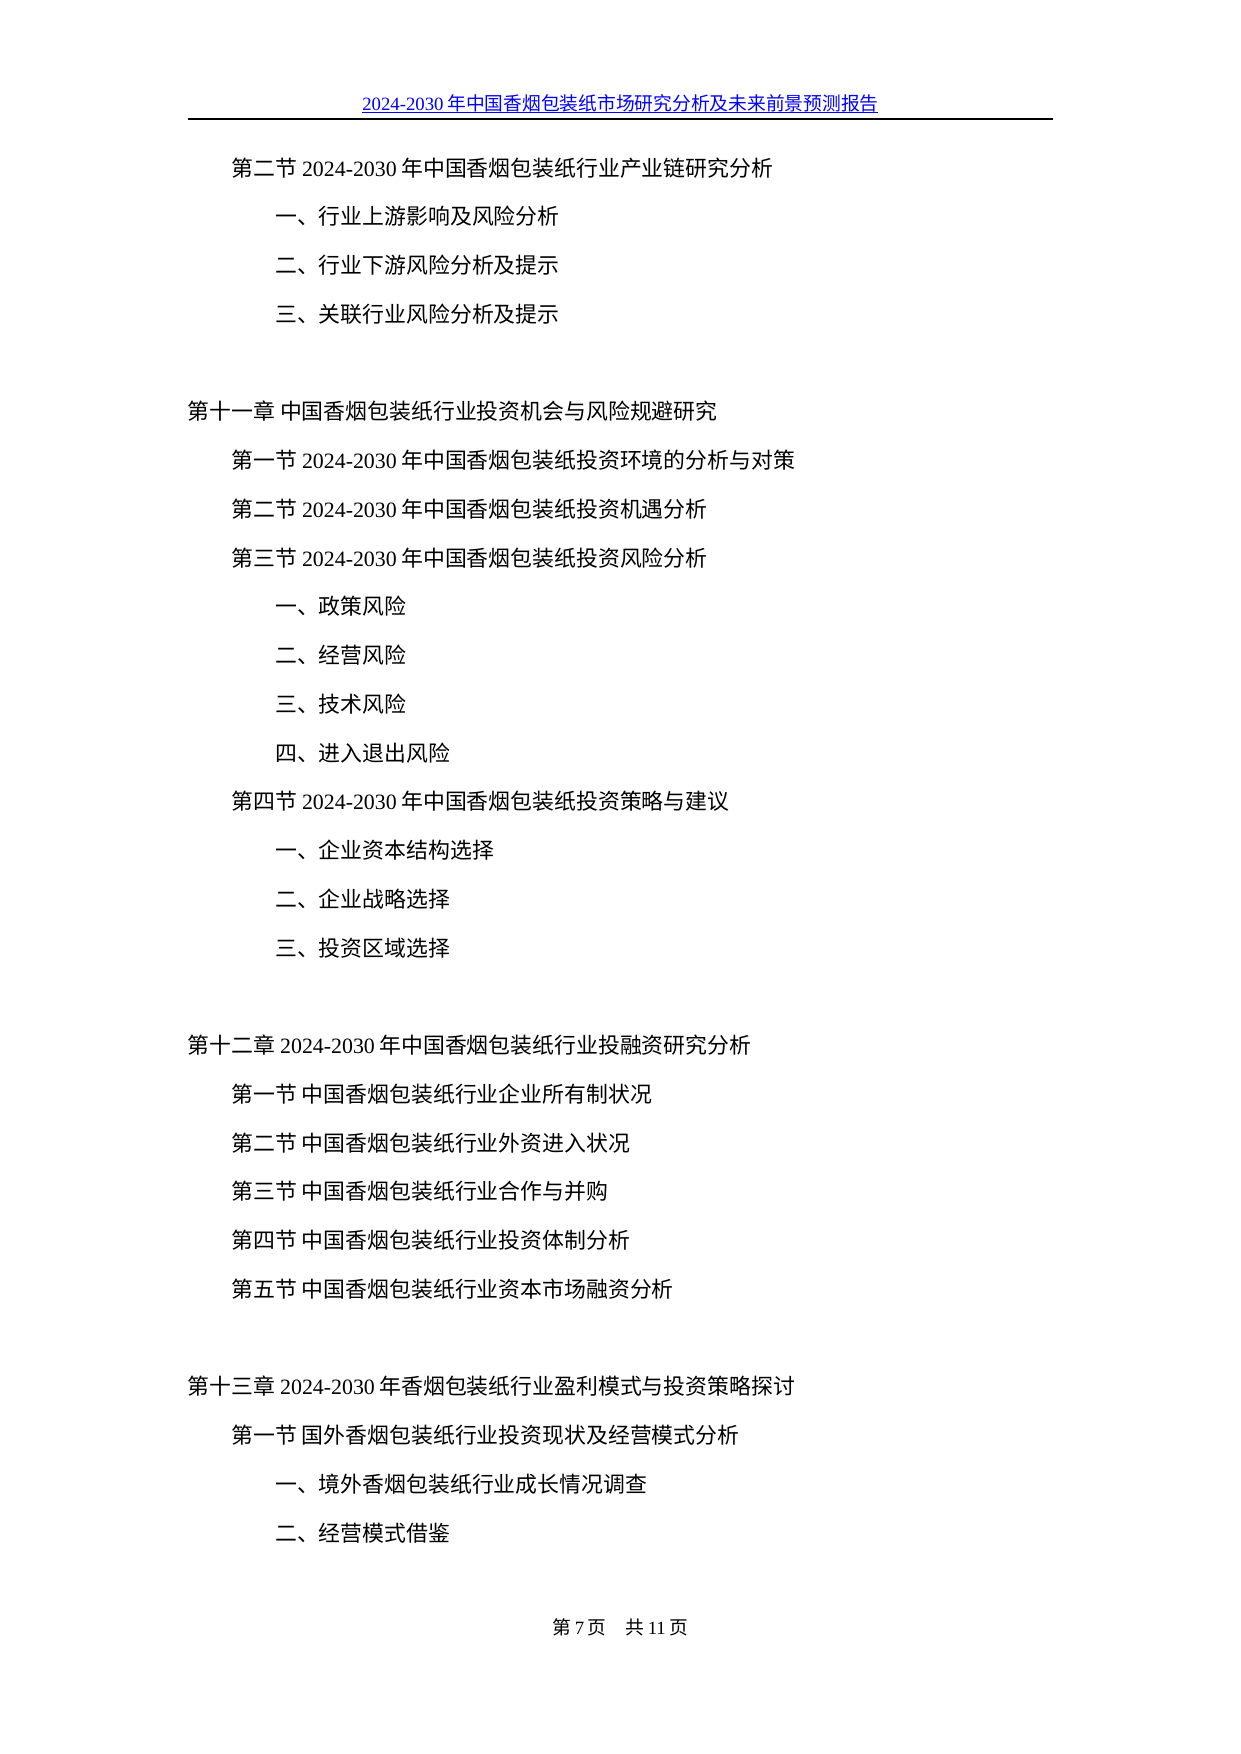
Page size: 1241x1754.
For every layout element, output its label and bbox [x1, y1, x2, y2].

text [187, 150, 1053, 1548]
